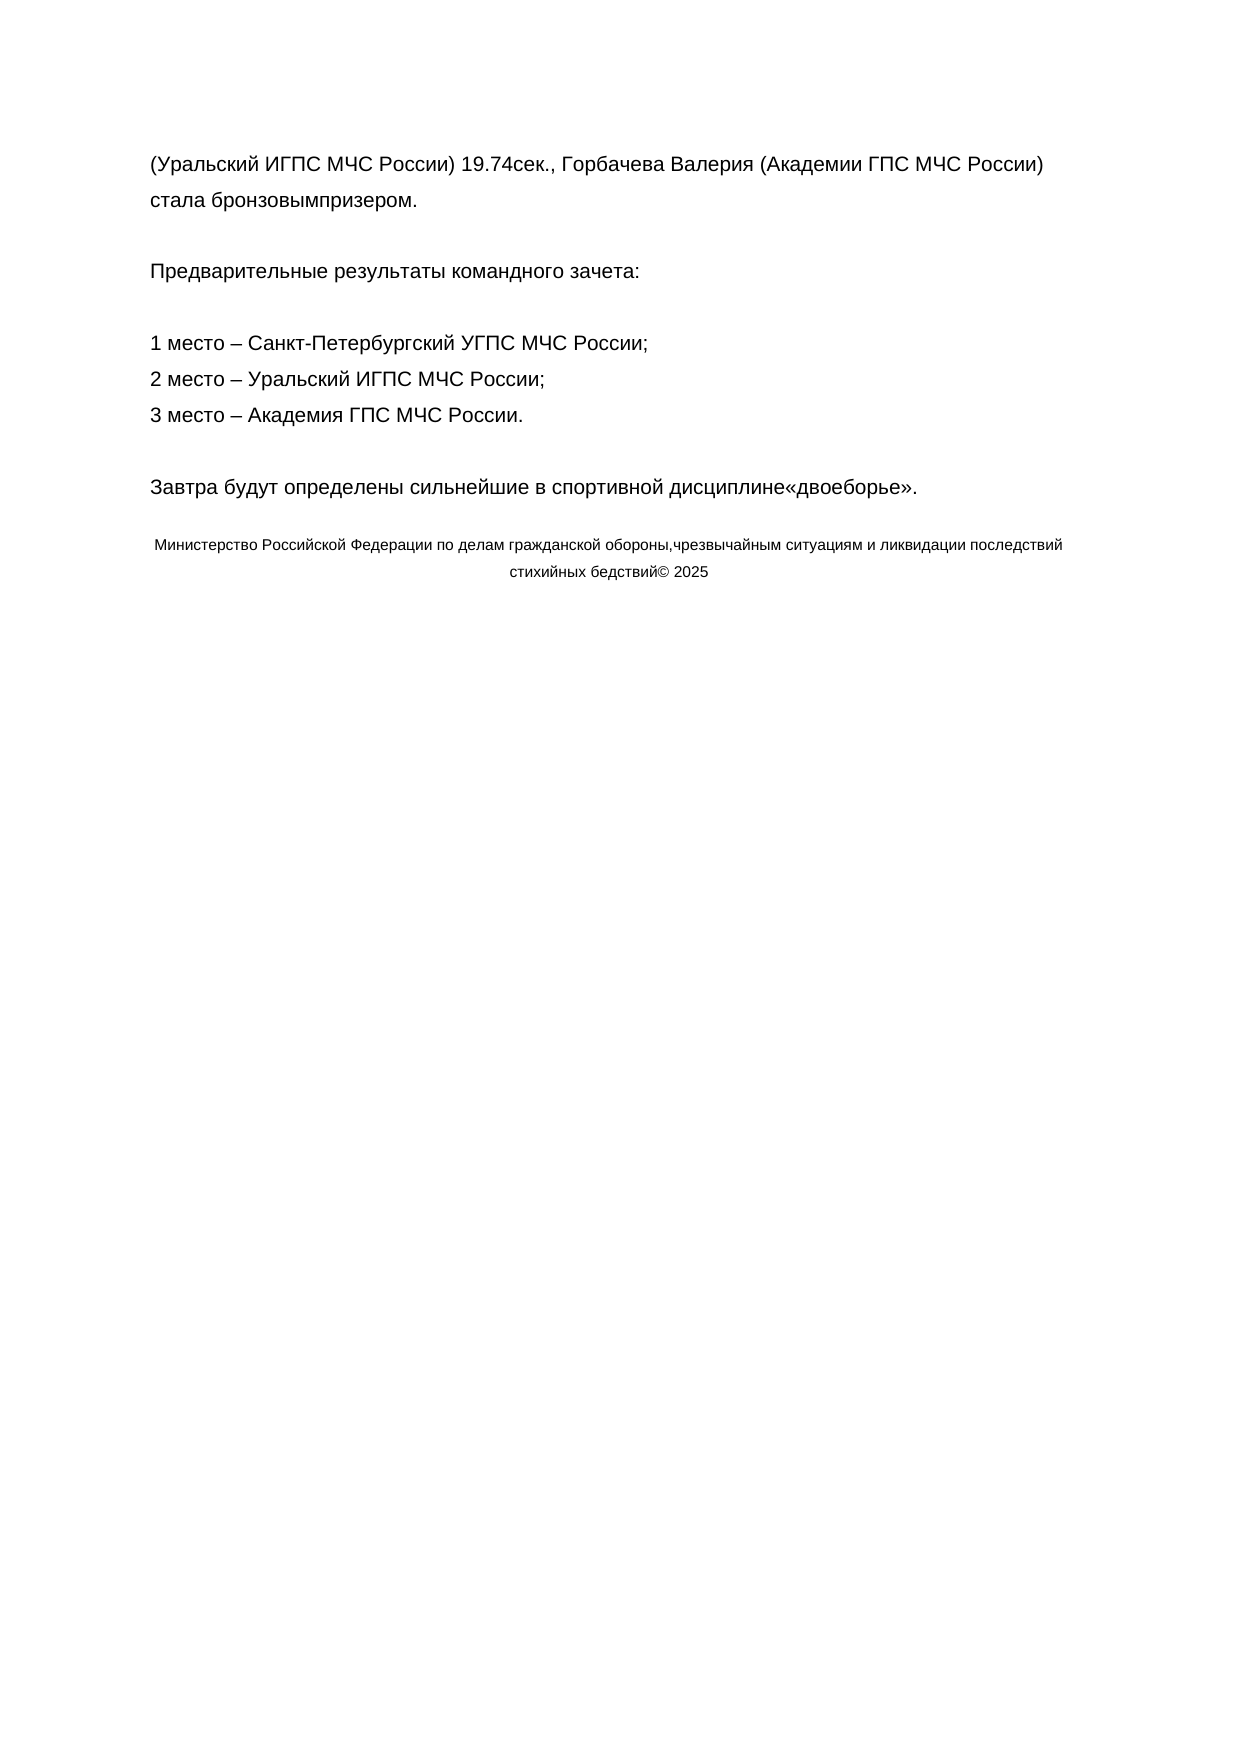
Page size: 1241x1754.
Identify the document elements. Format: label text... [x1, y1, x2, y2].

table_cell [140, 150, 1078, 536]
table_cell Министерство Российской Федерации по делам гражданской обороны,чрезвычайным ситуациям и ликвидации последствий стихийных бедствий© 2025 [140, 536, 1078, 618]
